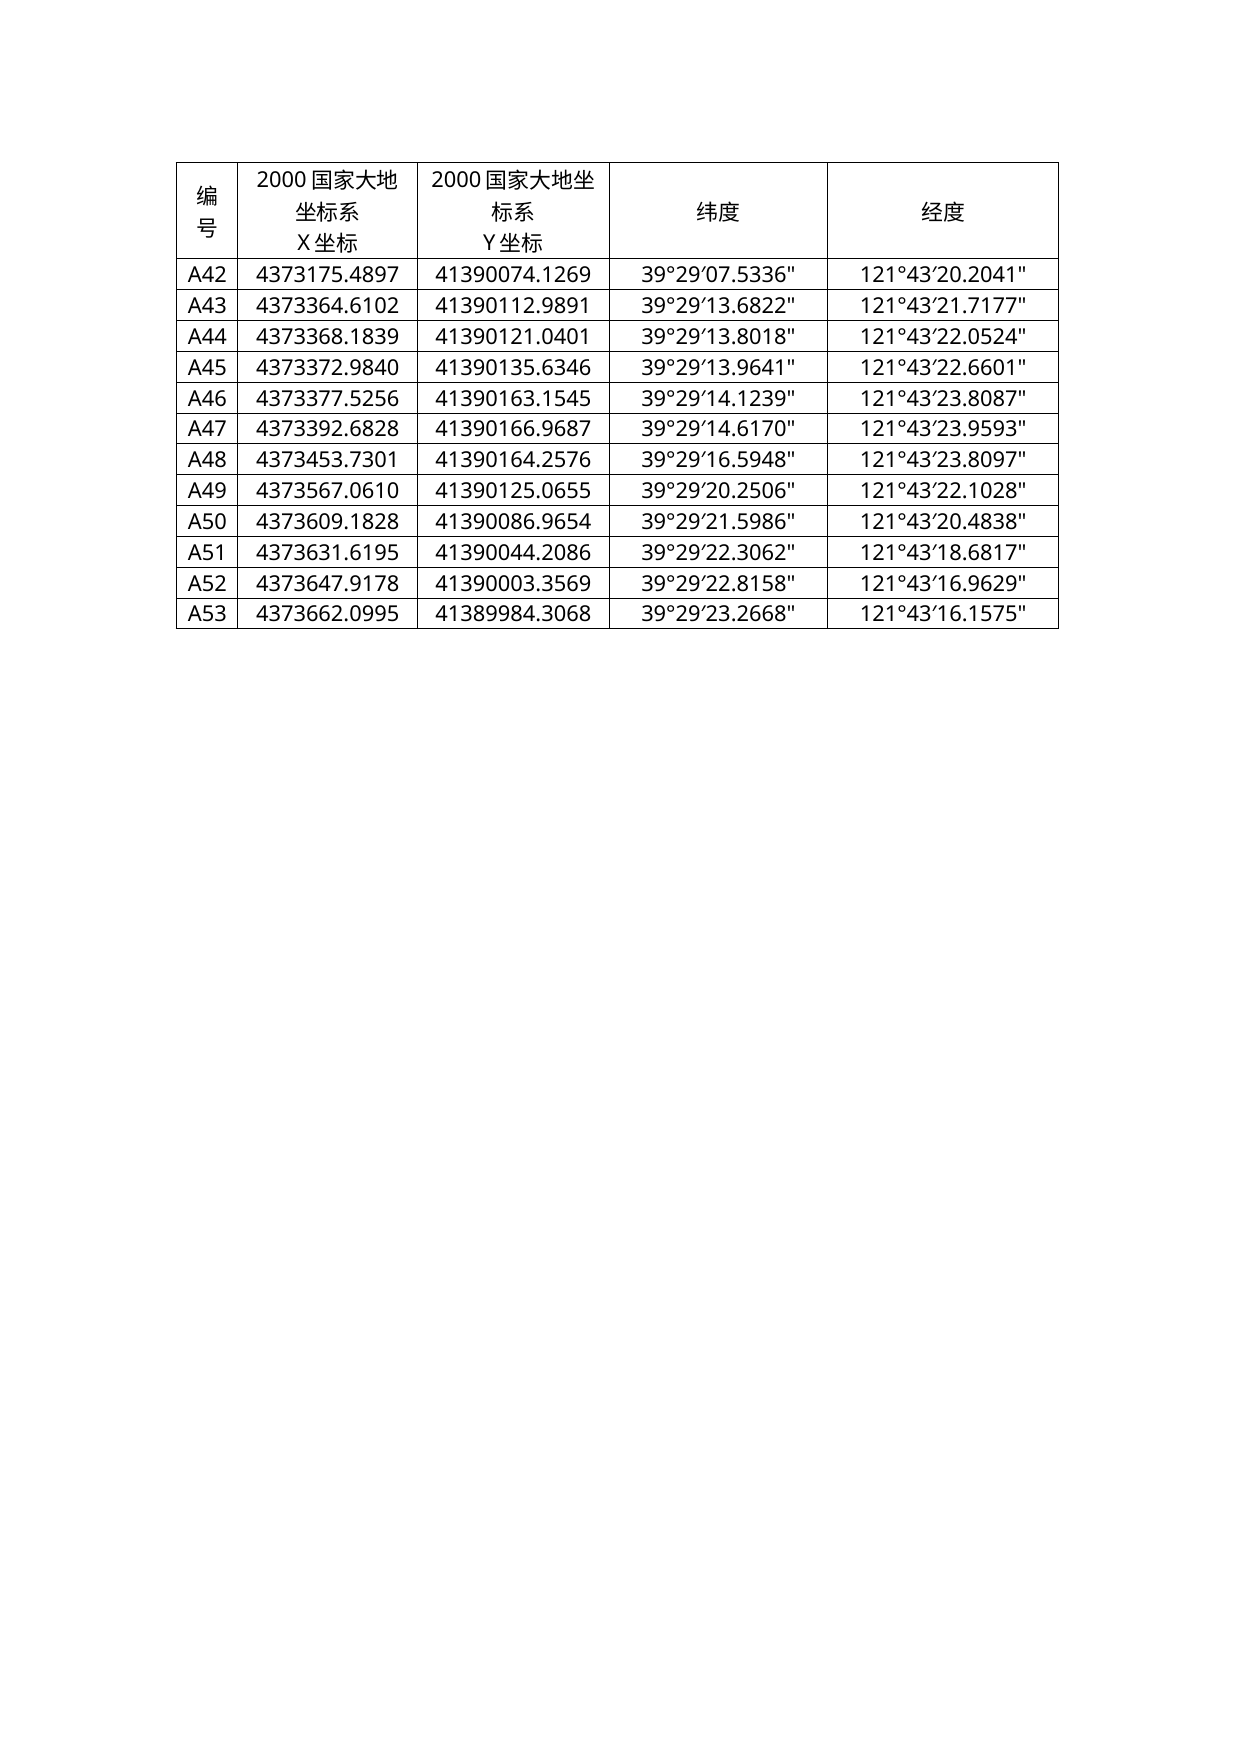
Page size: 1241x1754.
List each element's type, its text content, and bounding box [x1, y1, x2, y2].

table_cell 39°29′14.1239" [610, 383, 827, 412]
table_cell 4373175.4897 [238, 259, 417, 289]
table_cell A44 [177, 321, 237, 351]
table_cell 41390164.2576 [418, 444, 609, 474]
table_cell A49 [177, 475, 237, 505]
table_cell 39°29′22.3062" [610, 537, 827, 567]
table_cell 121°43′20.4838" [828, 506, 1058, 536]
table_cell 39°29′16.5948" [610, 444, 827, 474]
table_cell 41390112.9891 [418, 290, 609, 320]
table_cell A50 [177, 506, 237, 536]
table_cell 4373377.5256 [238, 383, 417, 412]
table_cell A53 [177, 599, 237, 628]
table_cell 4373609.1828 [238, 506, 417, 536]
table_cell 121°43′23.8087" [828, 383, 1058, 412]
table_cell 41390044.2086 [418, 537, 609, 567]
table_cell 41390086.9654 [418, 506, 609, 536]
table_cell 41390125.0655 [418, 475, 609, 505]
table_cell 41390003.3569 [418, 568, 609, 597]
table_cell 39°29′13.9641" [610, 352, 827, 382]
table_cell 121°43′18.6817" [828, 537, 1058, 567]
table_cell 4373662.0995 [238, 599, 417, 628]
table_header 编号 [177, 163, 237, 258]
table_cell 39°29′07.5336" [610, 259, 827, 289]
table_cell 4373372.9840 [238, 352, 417, 382]
table_cell A42 [177, 259, 237, 289]
table_cell 121°43′22.6601" [828, 352, 1058, 382]
table_cell 41390163.1545 [418, 383, 609, 412]
table_header 2000国家大地坐标系 Y坐标 [418, 163, 609, 258]
table_cell 41390135.6346 [418, 352, 609, 382]
table_cell 39°29′22.8158" [610, 568, 827, 597]
table_cell A46 [177, 383, 237, 412]
table_cell 121°43′16.9629" [828, 568, 1058, 597]
table_cell A52 [177, 568, 237, 597]
table_cell 121°43′20.2041" [828, 259, 1058, 289]
table_cell A48 [177, 444, 237, 474]
table_cell 4373647.9178 [238, 568, 417, 597]
table_cell 4373364.6102 [238, 290, 417, 320]
table_cell 121°43′23.8097" [828, 444, 1058, 474]
table_cell 121°43′22.1028" [828, 475, 1058, 505]
table_cell 41390074.1269 [418, 259, 609, 289]
table_cell 4373567.0610 [238, 475, 417, 505]
table_cell 4373631.6195 [238, 537, 417, 567]
table_cell 41390121.0401 [418, 321, 609, 351]
table_cell 39°29′21.5986" [610, 506, 827, 536]
table_cell 39°29′20.2506" [610, 475, 827, 505]
table_cell 39°29′13.8018" [610, 321, 827, 351]
table_cell 121°43′23.9593" [828, 414, 1058, 443]
table_header 经度 [828, 163, 1058, 258]
table_cell 41390166.9687 [418, 414, 609, 443]
table_cell A43 [177, 290, 237, 320]
table_header 2000国家大地坐标系 X坐标 [238, 163, 417, 258]
table_cell 39°29′13.6822" [610, 290, 827, 320]
table_cell A47 [177, 414, 237, 443]
table_cell 39°29′23.2668" [610, 599, 827, 628]
table_cell 121°43′21.7177" [828, 290, 1058, 320]
table_cell 41389984.3068 [418, 599, 609, 628]
table_cell 4373392.6828 [238, 414, 417, 443]
table_cell 4373453.7301 [238, 444, 417, 474]
table_header 纬度 [610, 163, 827, 258]
table_cell 4373368.1839 [238, 321, 417, 351]
table_cell 121°43′16.1575" [828, 599, 1058, 628]
table_cell 39°29′14.6170" [610, 414, 827, 443]
table_cell A51 [177, 537, 237, 567]
table_cell A45 [177, 352, 237, 382]
table_cell 121°43′22.0524" [828, 321, 1058, 351]
